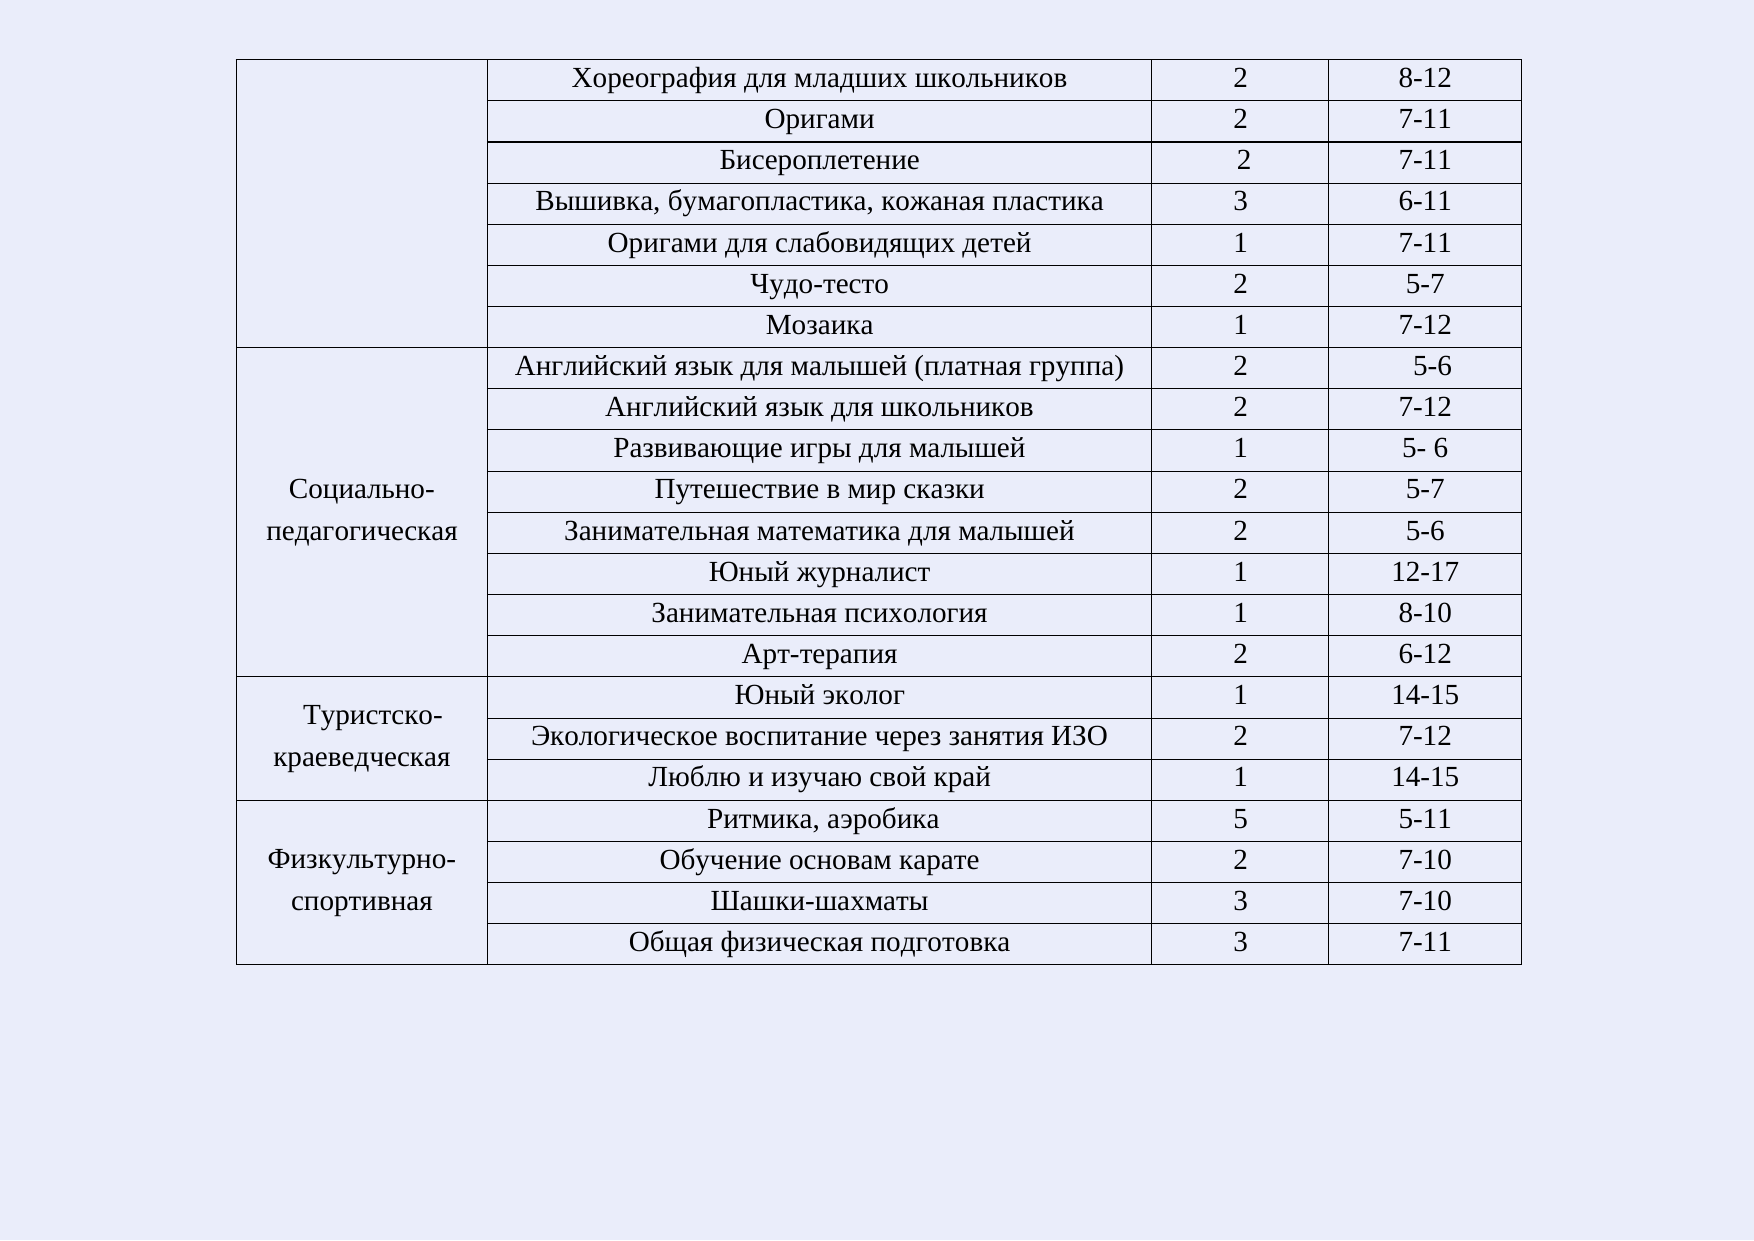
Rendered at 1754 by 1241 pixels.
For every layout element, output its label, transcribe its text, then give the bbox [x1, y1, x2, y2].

table_cell Арт-терапия [488, 636, 1151, 676]
table_cell 6-12 [1329, 636, 1521, 676]
table_cell 5 [1152, 801, 1328, 841]
table_cell 7-12 [1329, 389, 1521, 429]
table_cell 1 [1152, 760, 1328, 800]
table_cell 1 [1152, 595, 1328, 635]
table_cell 2 [1152, 348, 1328, 388]
table_cell Общая физическая подготовка [488, 924, 1151, 964]
table_cell 2 [1152, 513, 1328, 553]
table_cell 1 [1152, 225, 1328, 265]
table_cell 2 [1152, 101, 1328, 141]
table_cell 7-12 [1329, 719, 1521, 758]
table_cell 1 [1152, 307, 1328, 347]
table_cell 14-15 [1329, 677, 1521, 717]
table_cell Вышивка, бумагопластика, кожаная пластика [488, 184, 1151, 224]
table_cell 7-11 [1329, 143, 1521, 182]
table_cell 3 [1152, 924, 1328, 964]
table_cell 5-7 [1329, 266, 1521, 306]
table_cell Бисероплетение [488, 143, 1151, 182]
table_cell 7-10 [1329, 883, 1521, 923]
table_cell 5-7 [1329, 472, 1521, 512]
table_cell Оригами для слабовидящих детей [488, 225, 1151, 265]
table_cell 7-11 [1329, 225, 1521, 265]
table_cell Чудо-тесто [488, 266, 1151, 306]
table_cell 7-12 [1329, 307, 1521, 347]
table_cell Юный эколог [488, 677, 1151, 717]
table_cell 2 [1152, 636, 1328, 676]
table_cell Английский язык для школьников [488, 389, 1151, 429]
table_cell 1 [1152, 430, 1328, 471]
table_cell Шашки-шахматы [488, 883, 1151, 923]
table_cell 2 [1152, 266, 1328, 306]
table_cell Социально-педагогическая [237, 348, 487, 676]
table_cell 2 [1152, 389, 1328, 429]
table_cell Люблю и изучаю свой край [488, 760, 1151, 800]
table_cell 6-11 [1329, 184, 1521, 224]
table_cell 5-6 [1329, 513, 1521, 553]
table_cell Физкультурно-спортивная [237, 801, 487, 964]
table_cell 2 [1152, 472, 1328, 512]
table_cell Путешествие в мир сказки [488, 472, 1151, 512]
table_cell Развивающие игры для малышей [488, 430, 1151, 471]
table_cell 7-10 [1329, 842, 1521, 882]
table_cell Туристско-краеведческая [237, 677, 487, 800]
table_cell Юный журналист [488, 554, 1151, 594]
table_cell Мозаика [488, 307, 1151, 347]
table_cell Занимательная психология [488, 595, 1151, 635]
table_cell 2 [1152, 60, 1328, 100]
table_cell 2 [1152, 842, 1328, 882]
table_cell 7-11 [1329, 101, 1521, 141]
table_header [237, 60, 487, 347]
table_cell 8-10 [1329, 595, 1521, 635]
table_cell 14-15 [1329, 760, 1521, 800]
table_cell Английский язык для малышей (платная группа) [488, 348, 1151, 388]
table_cell 8-12 [1329, 60, 1521, 100]
table_cell Хореография для младших школьников [488, 60, 1151, 100]
table_cell Оригами [488, 101, 1151, 141]
table_cell 5- 6 [1329, 430, 1521, 471]
table_cell 12-17 [1329, 554, 1521, 594]
table_cell 5-11 [1329, 801, 1521, 841]
table_cell Обучение основам карате [488, 842, 1151, 882]
table_cell 2 [1152, 143, 1328, 182]
table_cell 5-6 [1329, 348, 1521, 388]
table_cell 3 [1152, 184, 1328, 224]
table_cell Занимательная математика для малышей [488, 513, 1151, 553]
table_cell 2 [1152, 719, 1328, 758]
table_cell 7-11 [1329, 924, 1521, 964]
table_cell 3 [1152, 883, 1328, 923]
table_cell Экологическое воспитание через занятия ИЗО [488, 719, 1151, 758]
table_cell Ритмика, аэробика [488, 801, 1151, 841]
table_cell 1 [1152, 554, 1328, 594]
table_cell 1 [1152, 677, 1328, 717]
